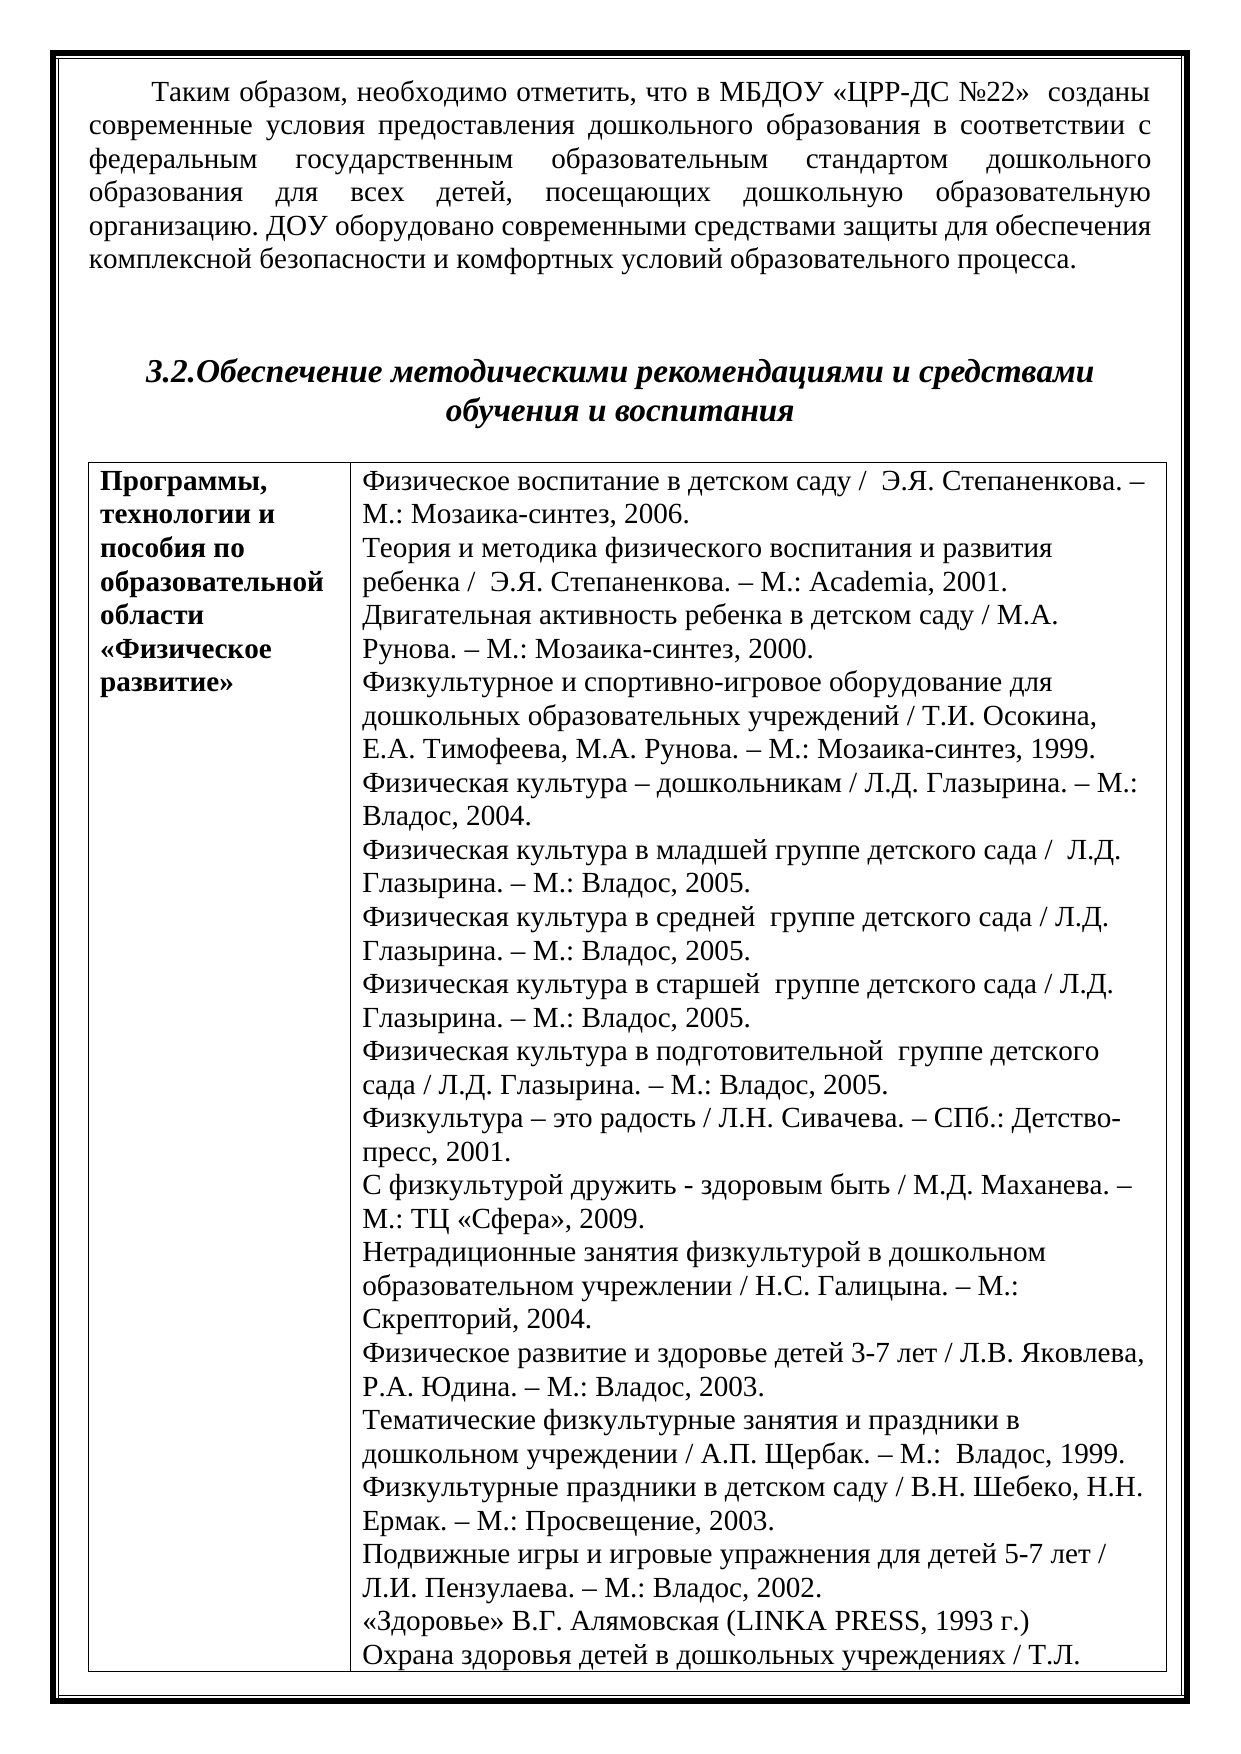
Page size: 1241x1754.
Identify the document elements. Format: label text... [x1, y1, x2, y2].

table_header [89, 463, 350, 1671]
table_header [351, 463, 1166, 1671]
text 3.2.Обеспечение методическими рекомендациями и средствами обучения и воспитания [89, 352, 1152, 428]
text Таким образом, необходимо отметить, что в МБДОУ «ЦРР-ДС №22» созданы современные условия предоставления дошкольного образования в соответствии с федеральным государственным образовательным стандартом дошкольного образования для всех детей, посещающих дошкольную образовательную организацию. ДОУ оборудовано современными средствами защиты для обеспечения комплексной безопасности и комфортных условий образовательного процесса. [89, 74, 1152, 275]
